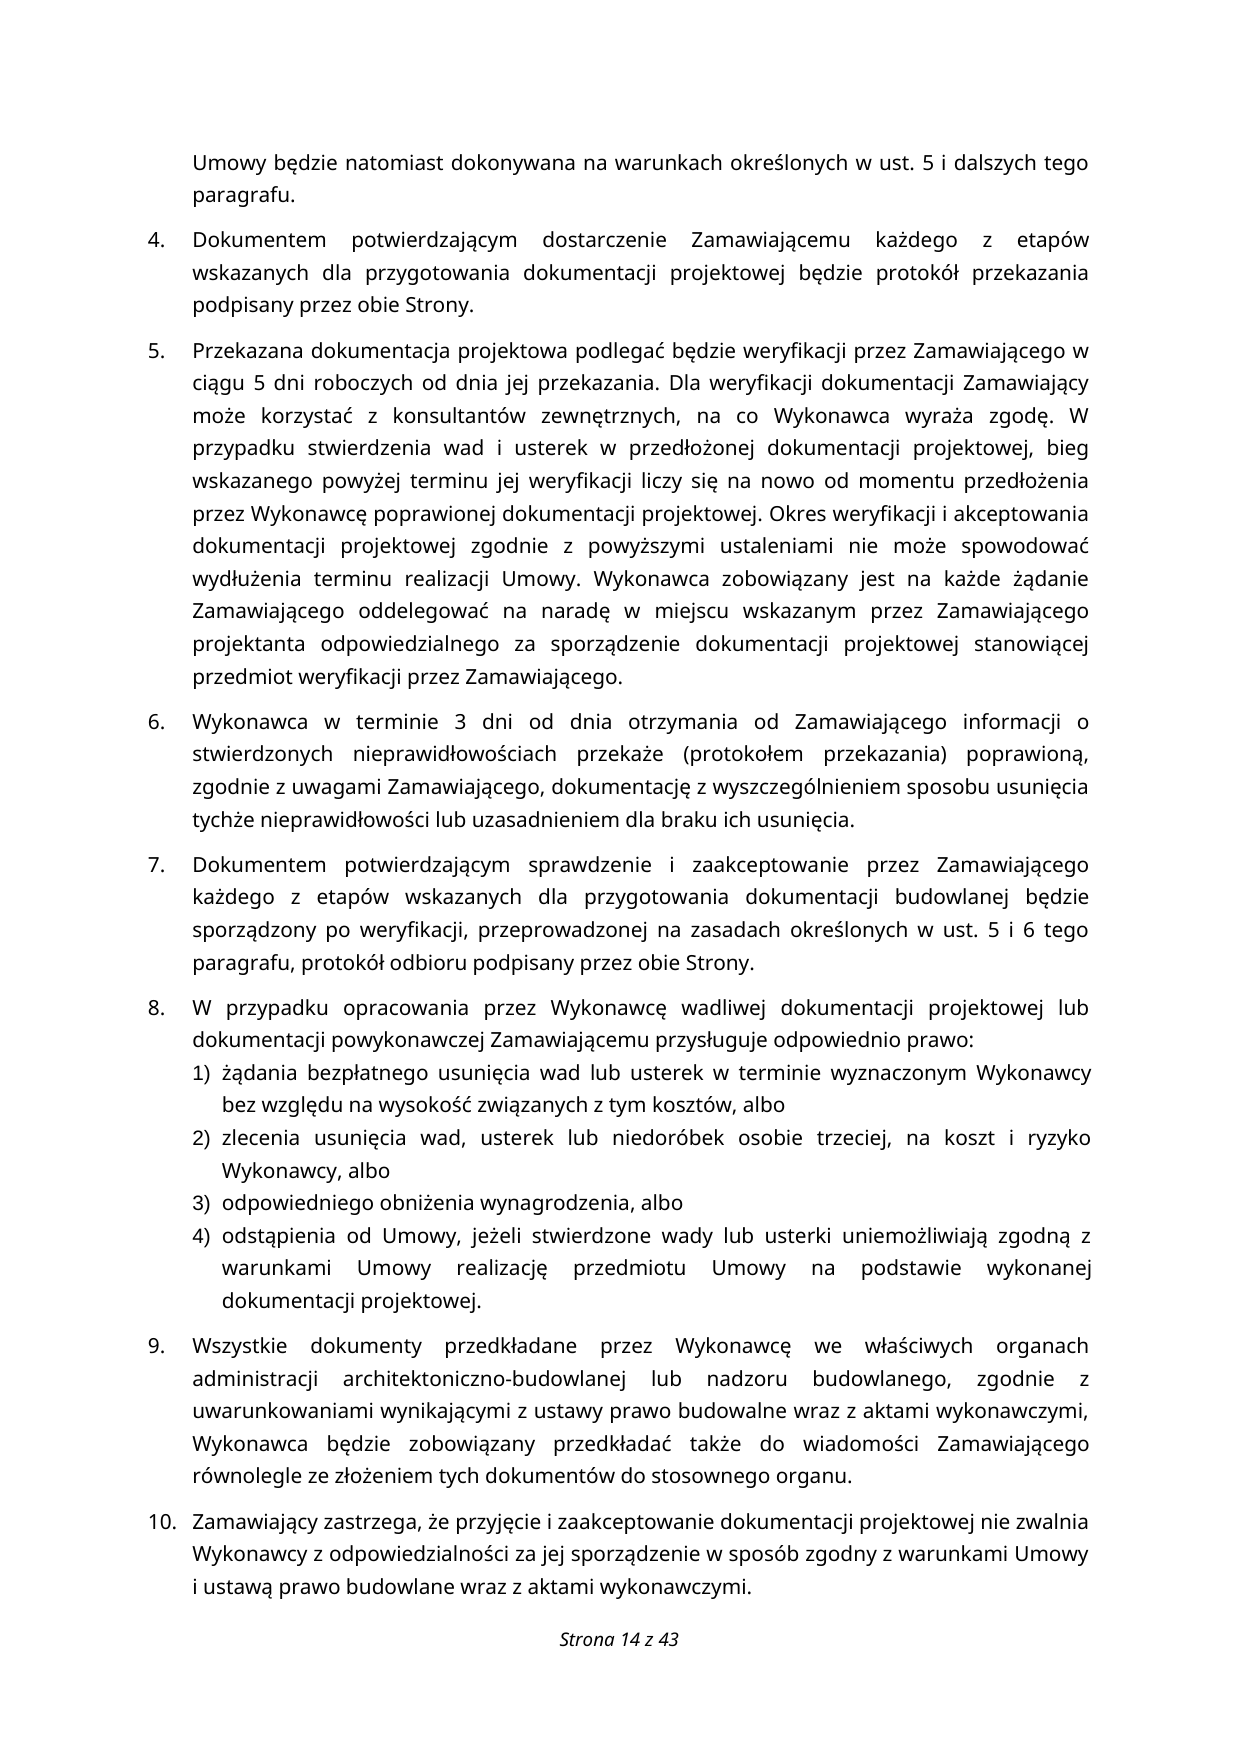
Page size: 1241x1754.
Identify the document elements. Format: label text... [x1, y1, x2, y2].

list Wykonawca w terminie 3 dni od dnia otrzymania od Zamawiającego informacji o stwierdzonych nieprawidłowościach przekaże (protokołem przekazania) poprawioną, zgodnie z uwagami Zamawiającego, dokumentację z wyszczególnieniem sposobu usunięcia tychże nieprawidłowości lub uzasadnieniem dla braku ich usunięcia. [148, 707, 1090, 833]
list Zamawiający zastrzega, że przyjęcie i zaakceptowanie dokumentacji projektowej nie zwalnia Wykonawcy z odpowiedzialności za jej sporządzenie w sposób zgodny z warunkami Umowy i ustawą prawo budowlane wraz z aktami wykonawczymi. [148, 1507, 1090, 1600]
list zlecenia usunięcia wad, usterek lub niedoróbek osobie trzeciej, na koszt i ryzyko Wykonawcy, albo [192, 1123, 1092, 1184]
list Przekazana dokumentacja projektowa podlegać będzie weryfikacji przez Zamawiającego w ciągu 5 dni roboczych od dnia jej przekazania. Dla weryfikacji dokumentacji Zamawiający może korzystać z konsultantów zewnętrznych, na co Wykonawca wyraża zgodę. W przypadku stwierdzenia wad i usterek w przedłożonej dokumentacji projektowej, bieg wskazanego powyżej terminu jej weryfikacji liczy się na nowo od momentu przedłożenia przez Wykonawcę poprawionej dokumentacji projektowej. Okres weryfikacji i akceptowania dokumentacji projektowej zgodnie z powyższymi ustaleniami nie może spowodować wydłużenia terminu realizacji Umowy. Wykonawca zobowiązany jest na każde żądanie Zamawiającego oddelegować na naradę w miejscu wskazanym przez Zamawiającego projektanta odpowiedzialnego za sporządzenie dokumentacji projektowej stanowiącej przedmiot weryfikacji przez Zamawiającego. [148, 336, 1090, 690]
list odpowiedniego obniżenia wynagrodzenia, albo [192, 1188, 1092, 1217]
list Wszystkie dokumenty przedkładane przez Wykonawcę we właściwych organach administracji architektoniczno-budowlanej lub nadzoru budowlanego, zgodnie z uwarunkowaniami wynikającymi z ustawy prawo budowalne wraz z aktami wykonawczymi, Wykonawca będzie zobowiązany przedkładać także do wiadomości Zamawiającego równolegle ze złożeniem tych dokumentów do stosownego organu. [148, 1331, 1090, 1490]
list żądania bezpłatnego usunięcia wad lub usterek w terminie wyznaczonym Wykonawcy bez względu na wysokość związanych z tym kosztów, albo [192, 1058, 1092, 1119]
list W przypadku opracowania przez Wykonawcę wadliwej dokumentacji projektowej lub dokumentacji powykonawczej Zamawiającemu przysługuje odpowiednio prawo: [148, 993, 1090, 1054]
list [148, 148, 1090, 209]
list Dokumentem potwierdzającym dostarczenie Zamawiającemu każdego z etapów wskazanych dla przygotowania dokumentacji projektowej będzie protokół przekazania podpisany przez obie Strony. [148, 225, 1090, 319]
list odstąpienia od Umowy, jeżeli stwierdzone wady lub usterki uniemożliwiają zgodną z warunkami Umowy realizację przedmiotu Umowy na podstawie wykonanej dokumentacji projektowej. [192, 1221, 1092, 1314]
list Dokumentem potwierdzającym sprawdzenie i zaakceptowanie przez Zamawiającego każdego z etapów wskazanych dla przygotowania dokumentacji budowlanej będzie sporządzony po weryfikacji, przeprowadzonej na zasadach określonych w ust. 5 i 6 tego paragrafu, protokół odbioru podpisany przez obie Strony. [148, 850, 1090, 976]
